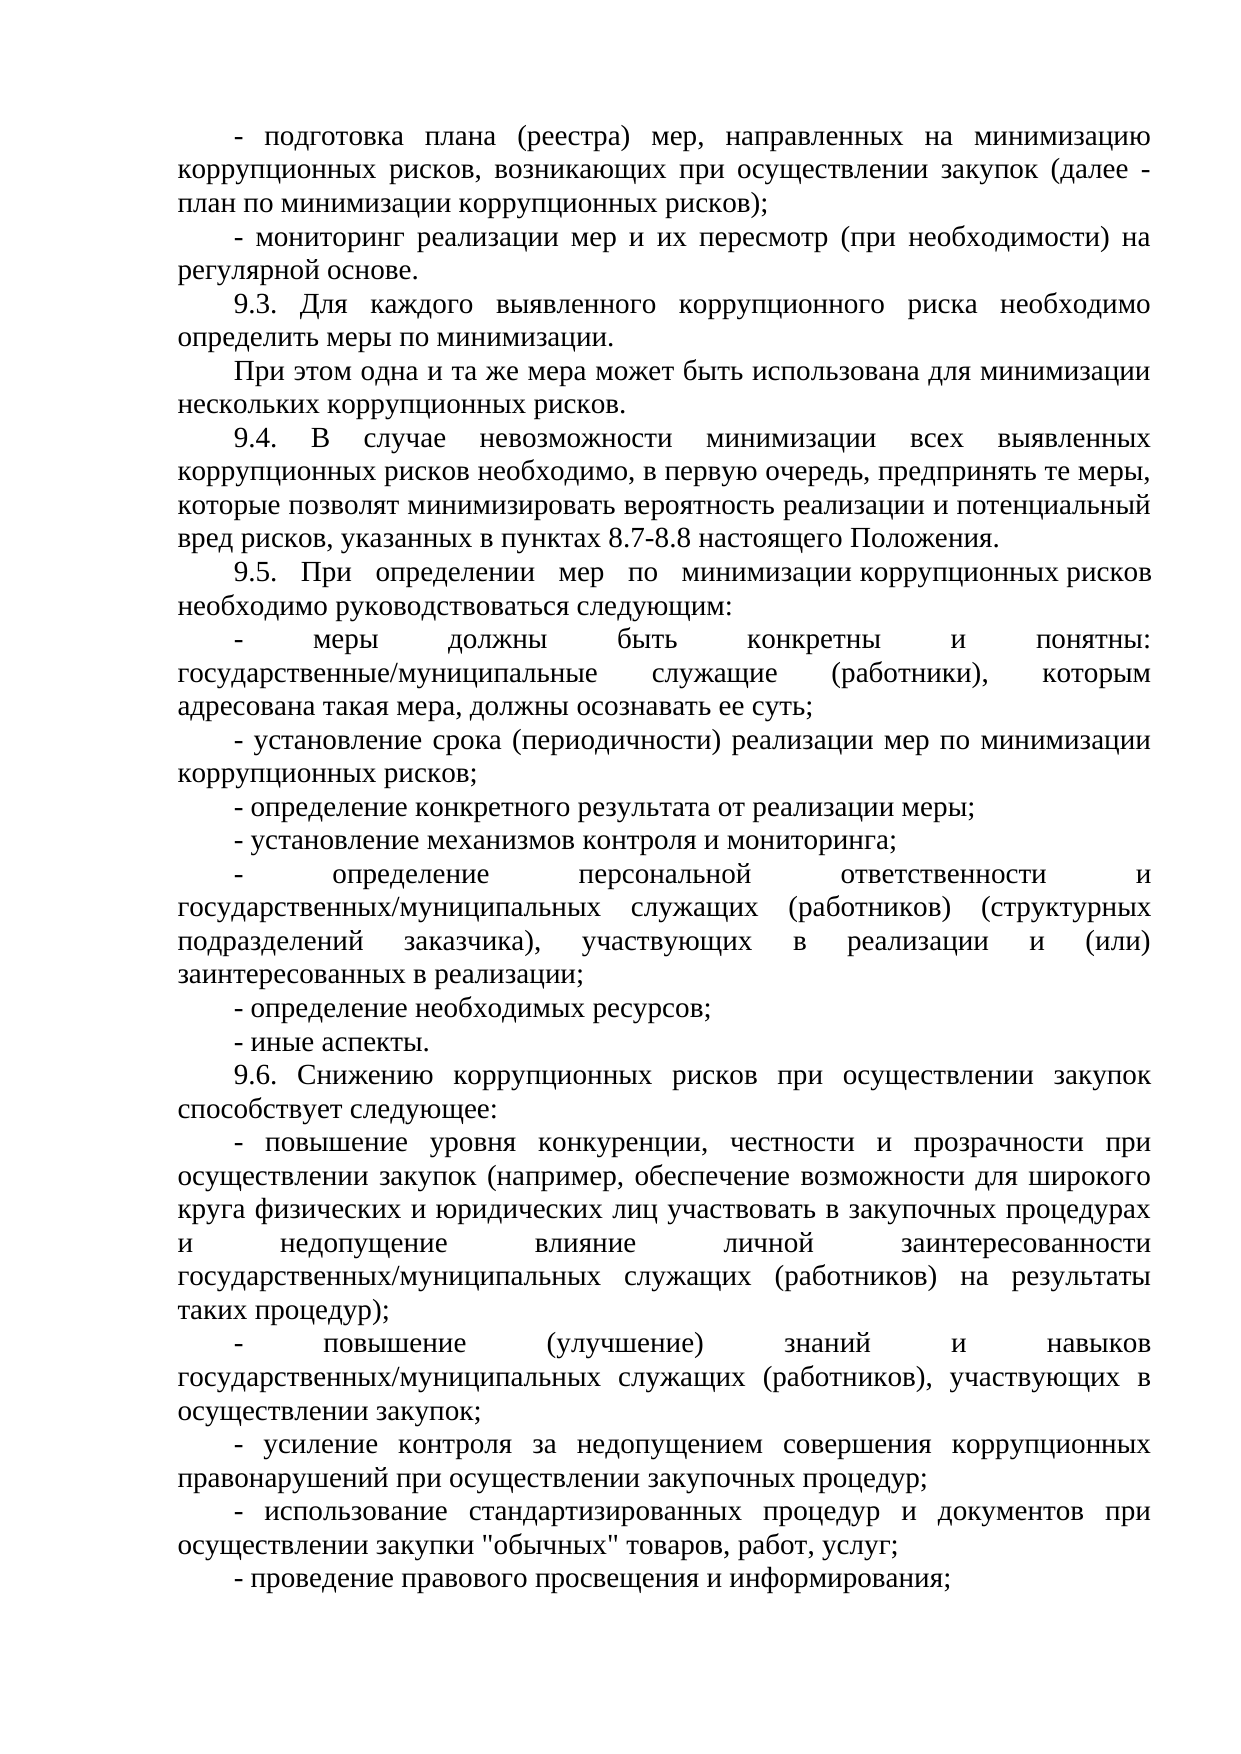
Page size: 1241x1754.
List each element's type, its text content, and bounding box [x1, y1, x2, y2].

text 9.5. При определении мер по минимизации коррупционных рисков необходимо руководствоваться следующим: [177, 554, 1152, 621]
text - установление срока (периодичности) реализации мер по минимизации коррупционных рисков; [177, 722, 1152, 789]
text При этом одна и та же мера может быть использована для минимизации нескольких коррупционных рисков. [177, 353, 1152, 420]
text - использование стандартизированных процедур и документов при осуществлении закупки "обычных" товаров, работ, услуг; [177, 1493, 1152, 1560]
text - мониторинг реализации мер и их пересмотр (при необходимости) на регулярной основе. [177, 219, 1152, 286]
text - иные аспекты. [177, 1024, 1152, 1057]
text - усиление контроля за недопущением совершения коррупционных правонарушений при осуществлении закупочных процедур; [177, 1426, 1152, 1493]
text - проведение правового просвещения и информирования; [177, 1560, 1152, 1594]
text 9.6. Снижению коррупционных рисков при осуществлении закупок способствует следующее: [177, 1057, 1152, 1124]
text - повышение (улучшение) знаний и навыков государственных/муниципальных служащих (работников), участвующих в осуществлении закупок; [177, 1326, 1152, 1426]
text 9.3. Для каждого выявленного коррупционного риска необходимо определить меры по минимизации. [177, 286, 1152, 353]
text - определение необходимых ресурсов; [177, 990, 1152, 1024]
text - определение персональной ответственности и государственных/муниципальных служащих (работников) (структурных подразделений заказчика), участвующих в реализации и (или) заинтересованных в реализации; [177, 856, 1152, 990]
text 9.4. В случае невозможности минимизации всех выявленных коррупционных рисков необходимо, в первую очередь, предпринять те меры, которые позволят минимизировать вероятность реализации и потенциальный вред рисков, указанных в пунктах 8.7-8.8 настоящего Положения. [177, 420, 1152, 554]
text - определение конкретного результата от реализации меры; [177, 789, 1152, 822]
text - меры должны быть конкретны и понятны: государственные/муниципальные служащие (работники), которым адресована такая мера, должны осознавать ее суть; [177, 621, 1152, 722]
text - повышение уровня конкуренции, честности и прозрачности при осуществлении закупок (например, обеспечение возможности для широкого круга физических и юридических лиц участвовать в закупочных процедурах и недопущение влияние личной заинтересованности государственных/муниципальных служащих (работников) на результаты таких процедур); [177, 1124, 1152, 1326]
text - установление механизмов контроля и мониторинга; [177, 822, 1152, 856]
text - подготовка плана (реестра) мер, направленных на минимизацию коррупционных рисков, возникающих при осуществлении закупок (далее - план по минимизации коррупционных рисков); [177, 118, 1152, 219]
